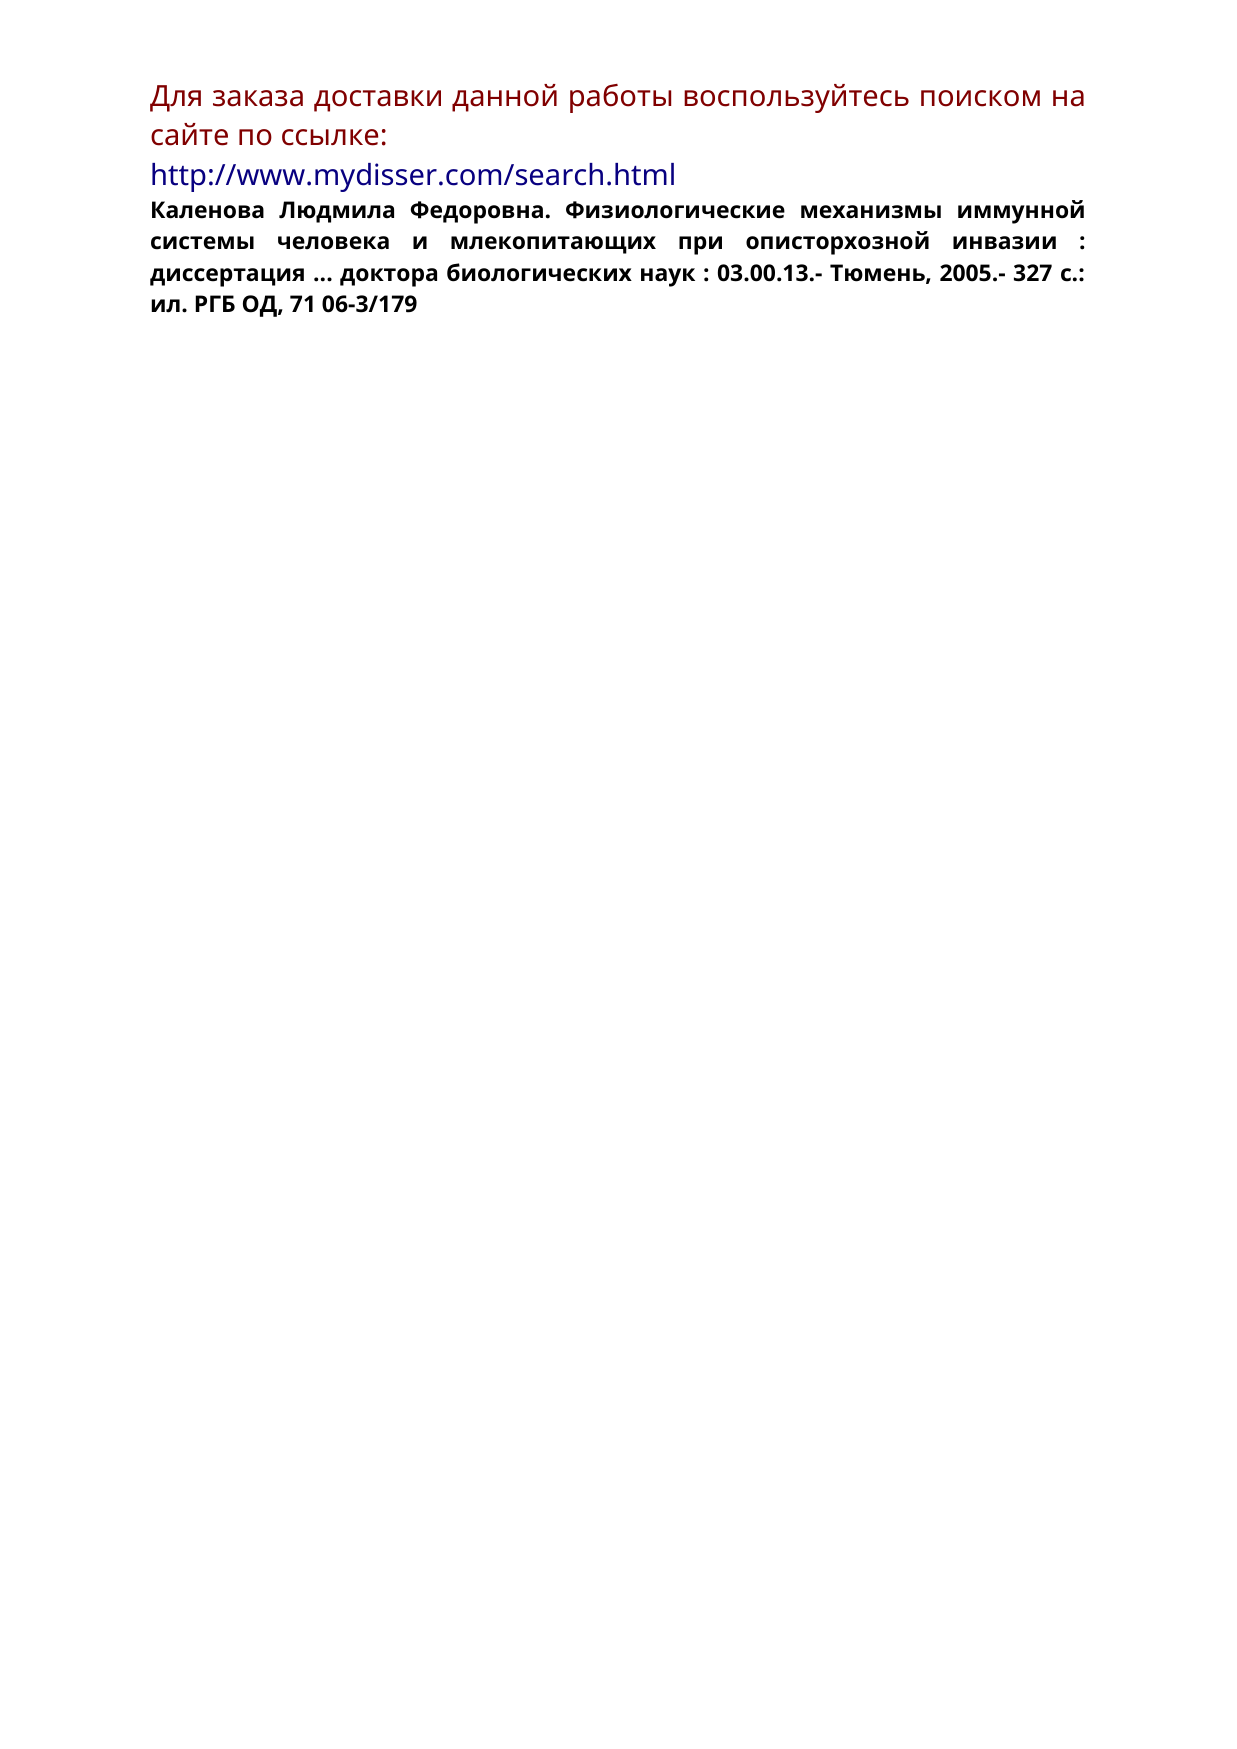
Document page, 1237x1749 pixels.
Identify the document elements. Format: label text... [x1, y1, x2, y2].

text Каленова Людмила Федоровна. Физиологические механизмы иммунной системы человека и млекопитающих при описторхозной инвазии : диссертация ... доктора биологических наук : 03.00.13.- Тюмень, 2005.- 327 с.: ил. РГБ ОД, 71 06-3/179 [150, 194, 1086, 319]
